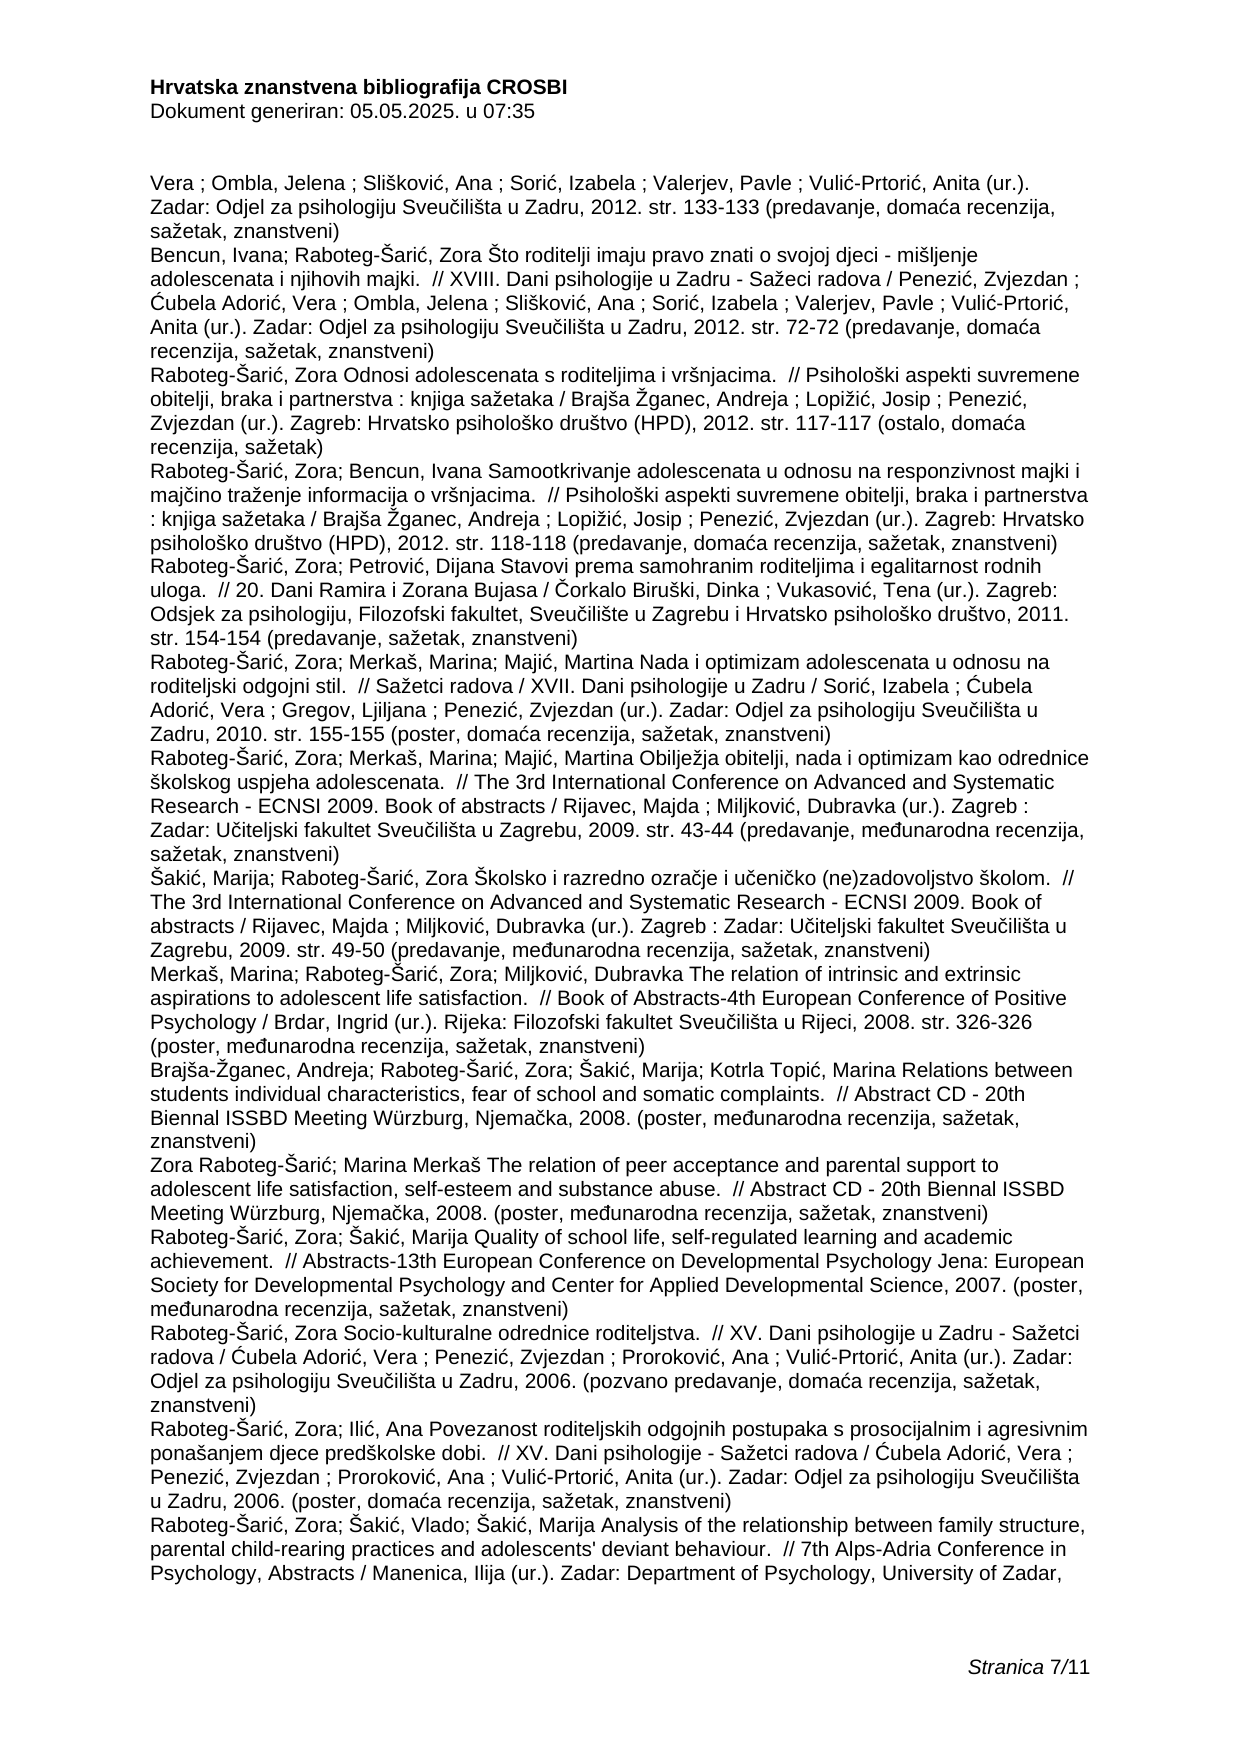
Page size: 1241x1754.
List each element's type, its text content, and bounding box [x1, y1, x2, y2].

text Raboteg-Šarić, Zora; Bencun, Ivana [150, 458, 1090, 554]
text Merkaš, Marina; Raboteg-Šarić, Zora; Miljković, Dubravka [150, 962, 1090, 1057]
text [150, 1513, 1090, 1584]
text Zora Raboteg-Šarić; Marina Merkaš [150, 1153, 1090, 1225]
text Raboteg-Šarić, Zora; Merkaš, Marina; Majić, Martina [150, 746, 1090, 866]
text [150, 171, 1090, 243]
text Bencun, Ivana; Raboteg-Šarić, Zora [150, 243, 1090, 363]
text Raboteg-Šarić, Zora [150, 1321, 1090, 1417]
text Šakić, Marija; Raboteg-Šarić, Zora [150, 866, 1090, 962]
text Raboteg-Šarić, Zora; Merkaš, Marina; Majić, Martina [150, 650, 1090, 746]
text Raboteg-Šarić, Zora; Petrović, Dijana [150, 554, 1090, 650]
text Raboteg-Šarić, Zora; Šakić, Marija [150, 1225, 1090, 1321]
text Brajša-Žganec, Andreja; Raboteg-Šarić, Zora; Šakić, Marija; Kotrla Topić, Marina [150, 1057, 1090, 1153]
text Raboteg-Šarić, Zora; Ilić, Ana [150, 1417, 1090, 1513]
text Raboteg-Šarić, Zora [150, 363, 1090, 458]
